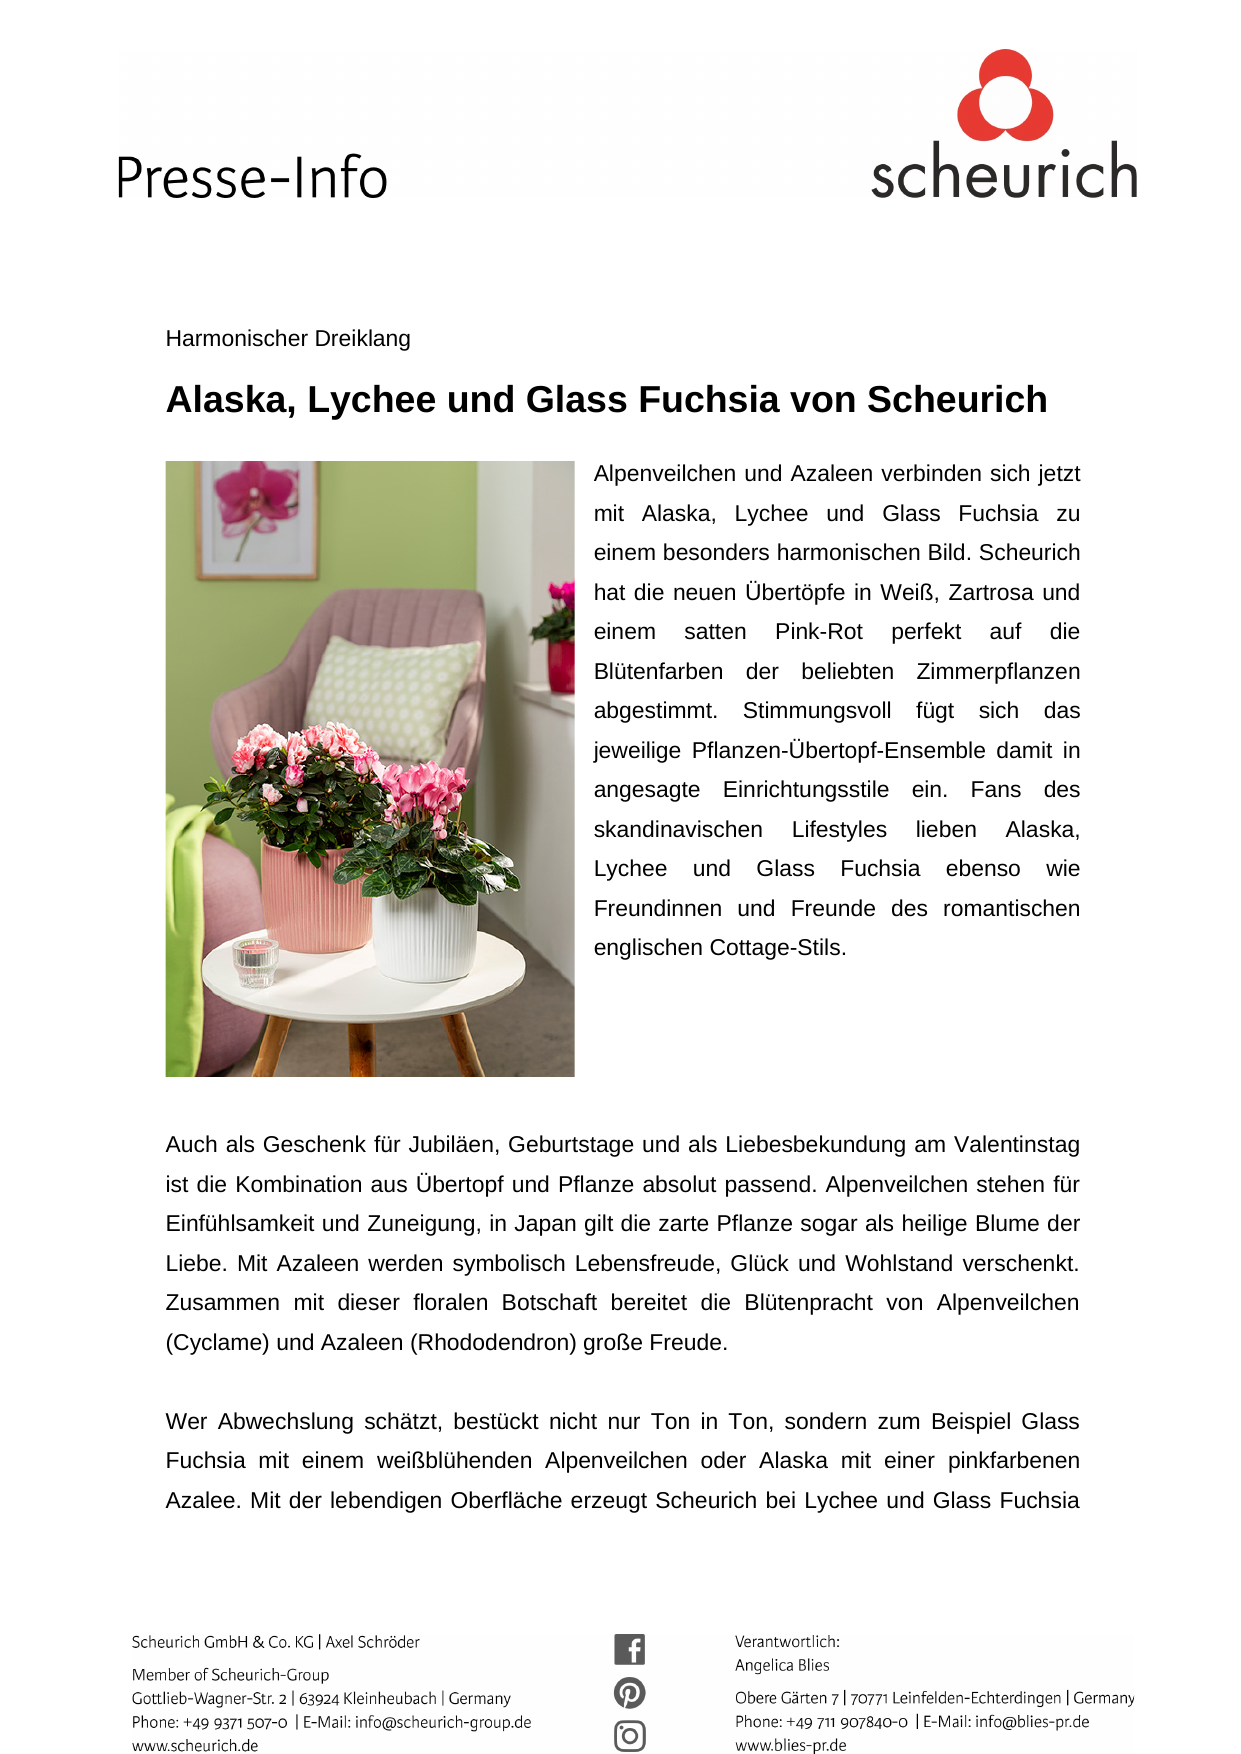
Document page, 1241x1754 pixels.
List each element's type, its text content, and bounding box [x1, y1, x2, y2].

subtitle Alaska, Lychee und Glass Fuchsia von Scheurich [165, 378, 1081, 421]
picture [118, 49, 1137, 198]
picture [132, 1634, 1135, 1754]
subtitle Harmonischer Dreiklang [165, 325, 1081, 351]
picture [165, 461, 575, 1077]
text Auch als Geschenk für Jubiläen, Geburtstage und als Liebesbekundung am Valentinstag ist die Kombination aus Übertopf und Pflanze absolut passend. Alpenveilchen stehen für Einfühlsamkeit und Zuneigung, in Japan gilt die zarte Pflanze sogar als heilige Blume der Liebe. Mit Azaleen werden symbolisch Lebensfreude, Glück und Wohlstand verschenkt. Zusammen mit dieser floralen Botschaft bereitet die Blütenpracht von Alpenveilchen (Cyclame) und Azaleen (Rhododendron) große Freude. [165, 1131, 1081, 1355]
